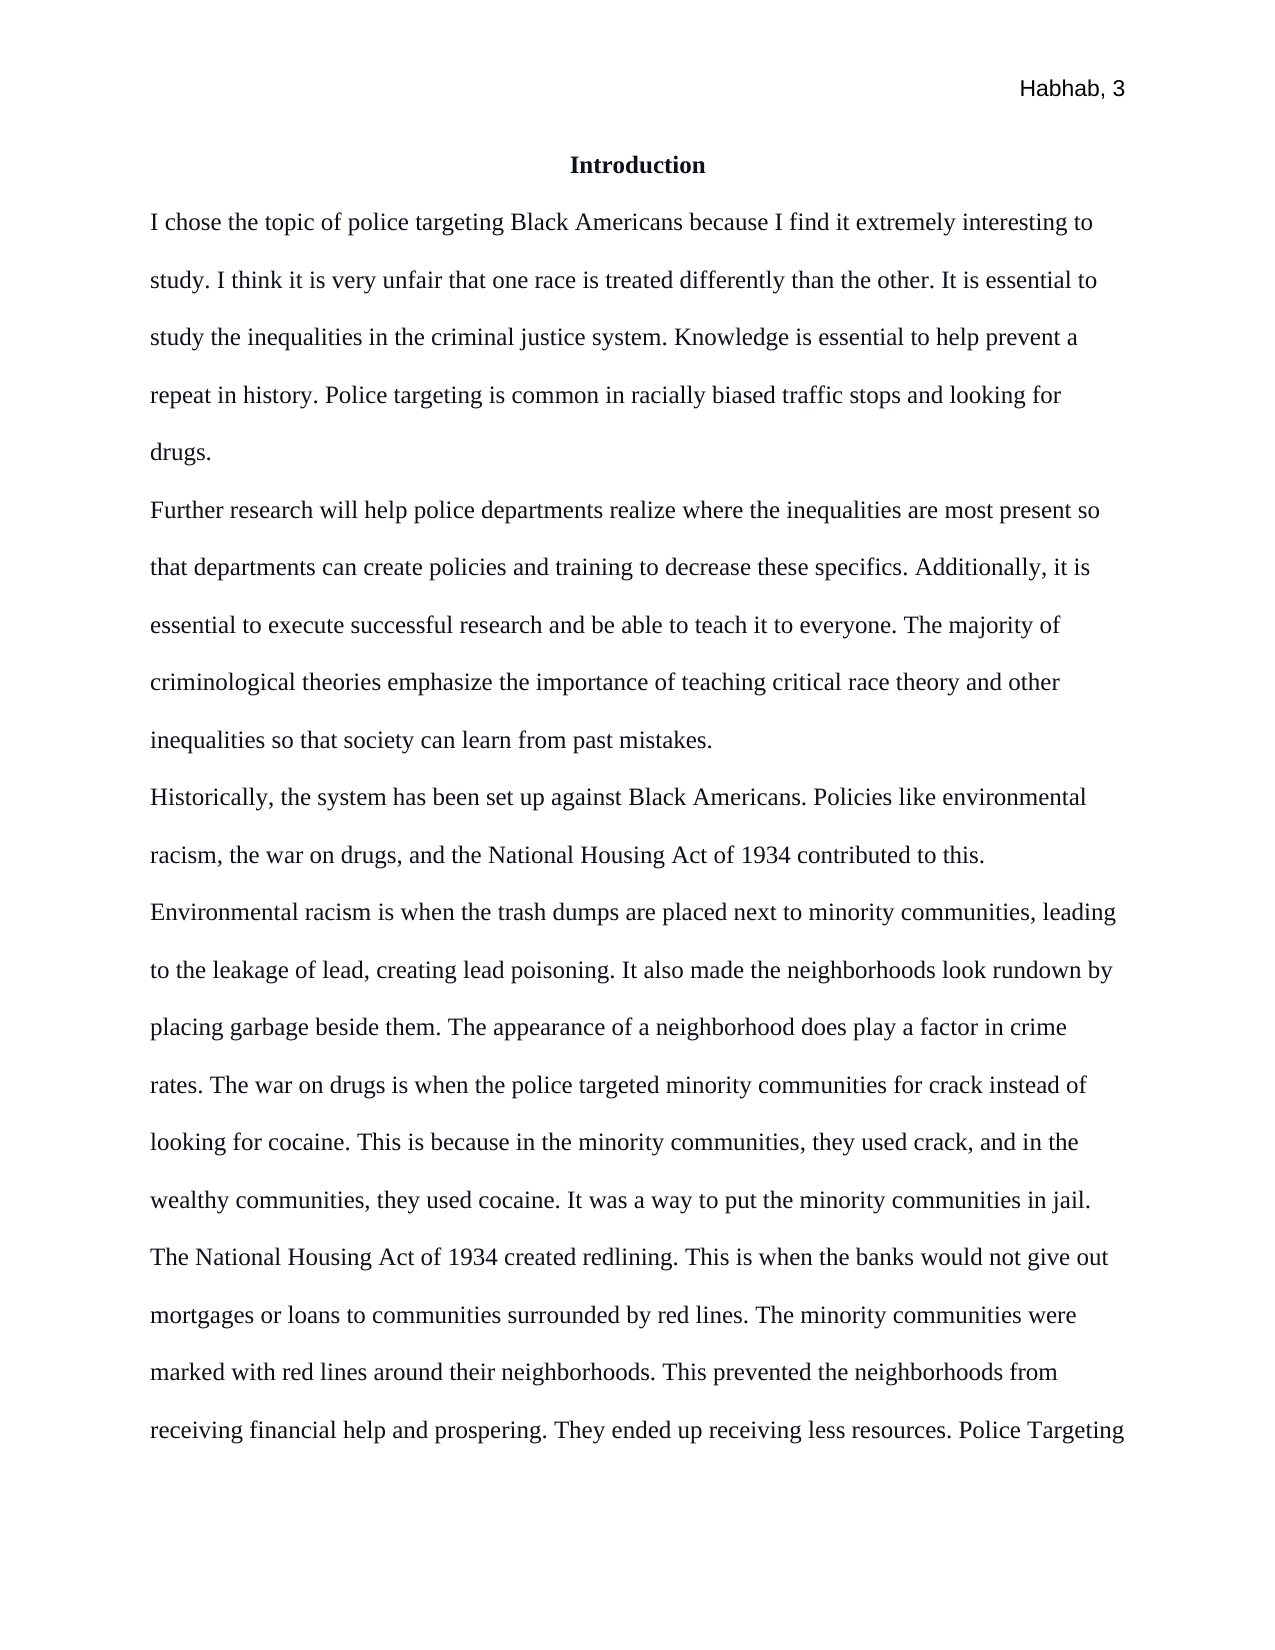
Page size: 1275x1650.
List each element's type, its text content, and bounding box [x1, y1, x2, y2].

text Further research will help police departments realize where the inequalities are most present so that departments can create policies and training to decrease these specifics. Additionally, it is essential to execute successful research and be able to teach it to everyone. The majority of criminological theories emphasize the importance of teaching critical race theory and other inequalities so that society can learn from past mistakes. [150, 495, 1125, 754]
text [150, 782, 1125, 1444]
text Introduction [150, 150, 1125, 179]
text I chose the topic of police targeting Black Americans because I find it extremely interesting to study. I think it is very unfair that one race is treated differently than the other. It is essential to study the inequalities in the criminal justice system. Knowledge is essential to help prevent a repeat in history. Police targeting is common in racially biased traffic stops and looking for drugs. [150, 207, 1125, 466]
